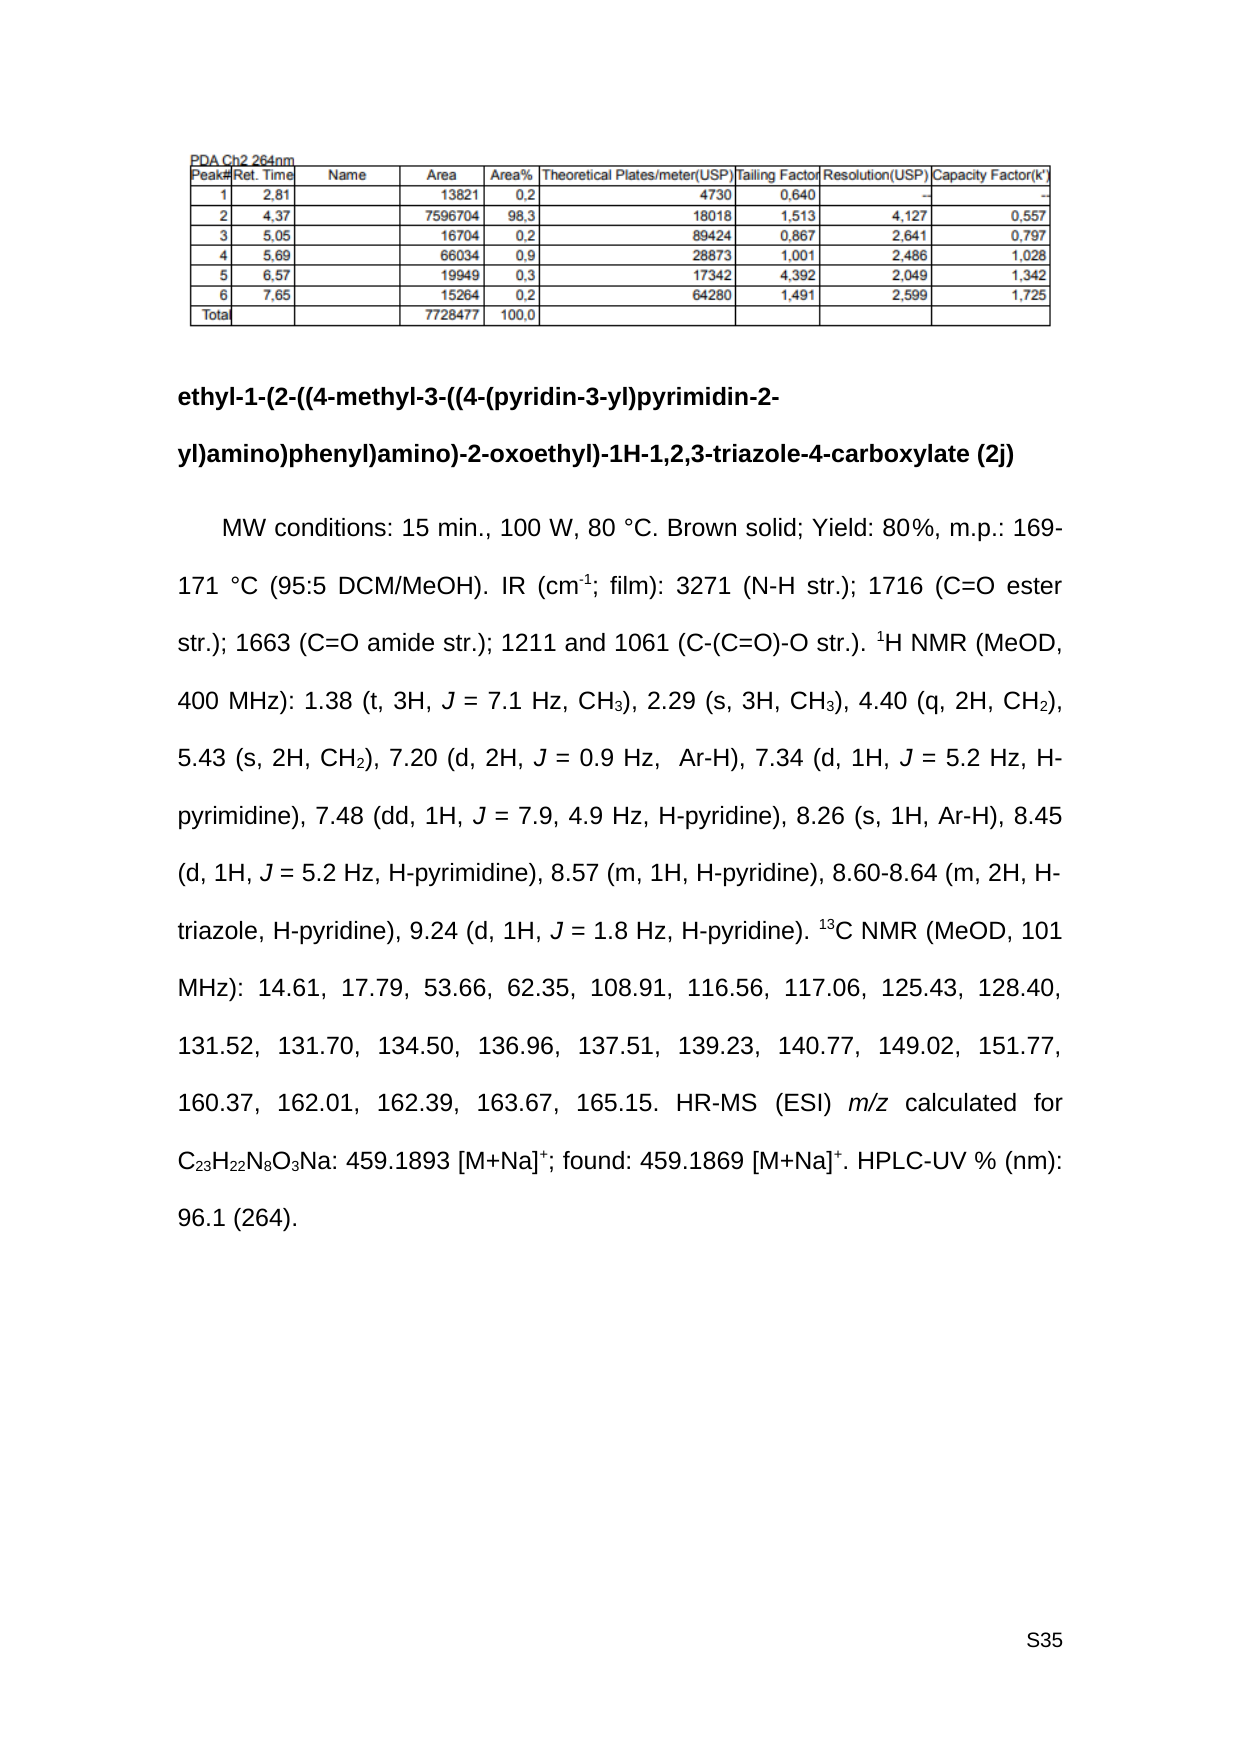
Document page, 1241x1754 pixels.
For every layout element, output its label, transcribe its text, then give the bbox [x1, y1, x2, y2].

text ethyl-1-(2-((4-methyl-3-((4-(pyridin-3-yl)pyrimidin-2-yl)amino)phenyl)amino)-2-oxoethyl)-1H-1,2,3-triazole-4-carboxylate (2j) [177, 382, 1063, 468]
picture [177, 147, 1063, 337]
text MW conditions: 15 min., 100 W, 80 °C. Brown solid; Yield: 80%, m.p.: 169-171 °C (95:5 DCM/MeOH). IR (cm-1; film): 3271 (N-H str.); 1716 (C=O ester str.); 1663 (C=O amide str.); 1211 and 1061 (C-(C=O)-O str.). 1H NMR (MeOD, 400 MHz): 1.38 (t, 3H, J = 7.1 Hz, CH3), 2.29 (s, 3H, CH3), 4.40 (q, 2H, CH2), 5.43 (s, 2H, CH2), 7.20 (d, 2H, J = 0.9 Hz, Ar-H), 7.34 (d, 1H, J = 5.2 Hz, H-pyrimidine), 7.48 (dd, 1H, J = 7.9, 4.9 Hz, H-pyridine), 8.26 (s, 1H, Ar-H), 8.45 (d, 1H, J = 5.2 Hz, H-pyrimidine), 8.57 (m, 1H, H-pyridine), 8.60-8.64 (m, 2H, H-triazole, H-pyridine), 9.24 (d, 1H, J = 1.8 Hz, H-pyridine). 13C NMR (MeOD, 101 MHz): 14.61, 17.79, 53.66, 62.35, 108.91, 116.56, 117.06, 125.43, 128.40, 131.52, 131.70, 134.50, 136.96, 137.51, 139.23, 140.77, 149.02, 151.77, 160.37, 162.01, 162.39, 163.67, 165.15. HR-MS (ESI) m/z calculated for C23H22N8O3Na: 459.1893 [M+Na]+; found: 459.1869 [M+Na]+. HPLC-UV % (nm): 96.1 (264). [177, 513, 1063, 1232]
